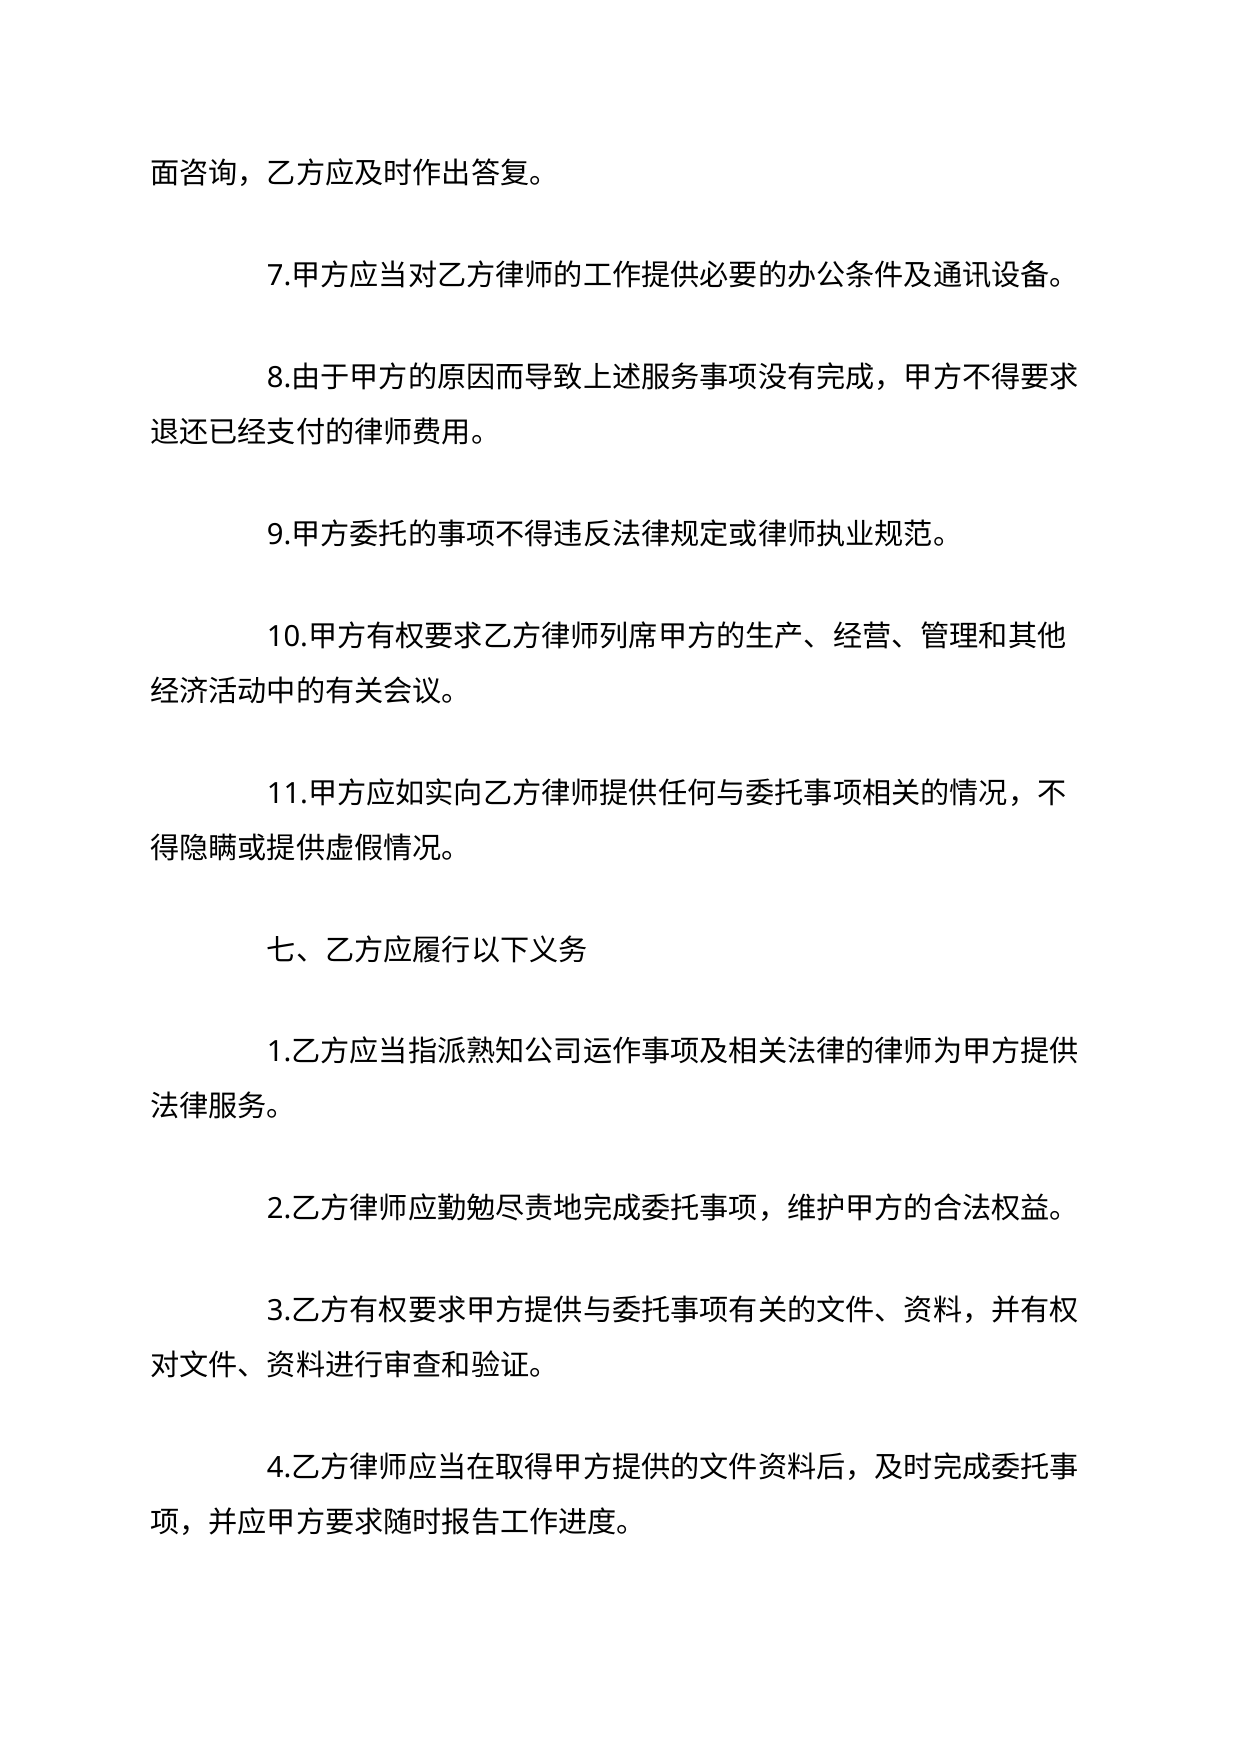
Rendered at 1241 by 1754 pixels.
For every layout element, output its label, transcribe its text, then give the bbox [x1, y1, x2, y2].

text 七、乙方应履行以下义务 [150, 926, 1090, 968]
text 7.甲方应当对乙方律师的工作提供必要的办公条件及通讯设备。 [150, 252, 1090, 294]
text 2.乙方律师应勤勉尽责地完成委托事项，维护甲方的合法权益。 [150, 1184, 1090, 1227]
text 11.甲方应如实向乙方律师提供任何与委托事项相关的情况，不得隐瞒或提供虚假情况。 [150, 769, 1090, 867]
text 1.乙方应当指派熟知公司运作事项及相关法律的律师为甲方提供法律服务。 [150, 1028, 1090, 1125]
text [150, 150, 1090, 192]
text 8.由于甲方的原因而导致上述服务事项没有完成，甲方不得要求退还已经支付的律师费用。 [150, 354, 1090, 451]
text 3.乙方有权要求甲方提供与委托事项有关的文件、资料，并有权对文件、资料进行审查和验证。 [150, 1287, 1090, 1384]
text 4.乙方律师应当在取得甲方提供的文件资料后，及时完成委托事项，并应甲方要求随时报告工作进度。 [150, 1443, 1090, 1541]
text 10.甲方有权要求乙方律师列席甲方的生产、经营、管理和其他经济活动中的有关会议。 [150, 612, 1090, 710]
text 9.甲方委托的事项不得违反法律规定或律师执业规范。 [150, 511, 1090, 553]
